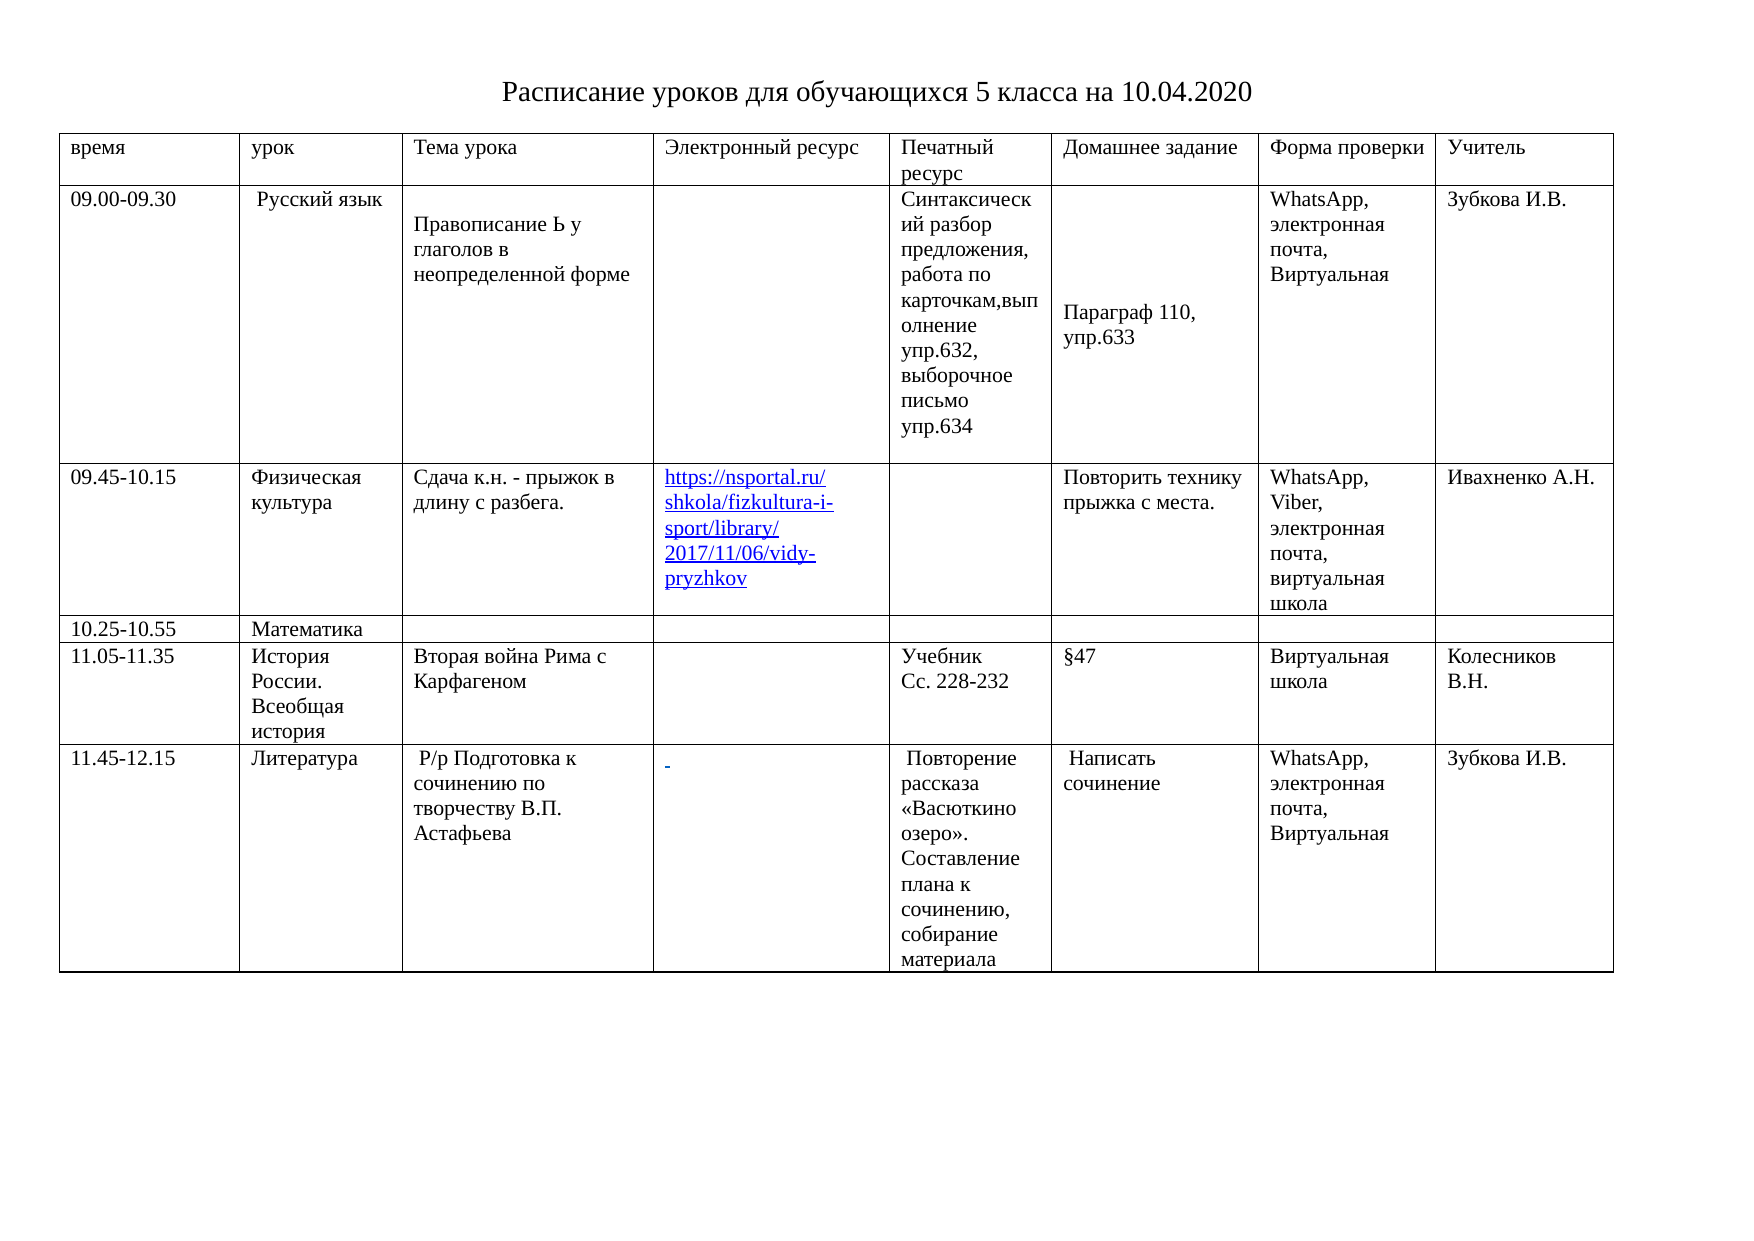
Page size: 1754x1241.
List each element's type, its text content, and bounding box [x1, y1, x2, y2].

table_cell Синтаксический разбор предложения, работа по карточкам,выполнение упр.632, выборочное письмо упр.634 [890, 186, 1051, 463]
table_cell 11.45-12.15 [60, 745, 239, 971]
table_cell Р/р Подготовка к сочинению по творчеству В.П. Астафьева [403, 745, 653, 971]
table_header Электронный ресурс [654, 134, 889, 185]
table_cell Виртуальная школа [1259, 643, 1435, 743]
table_cell Колесников В.Н. [1436, 643, 1613, 743]
table_cell 09.45-10.15 [60, 464, 239, 615]
table_cell Русский язык [240, 186, 402, 463]
table_cell Литература [240, 745, 402, 971]
table_cell [654, 616, 889, 642]
text Расписание уроков для обучающихся 5 класса на 10.04.2020 [118, 74, 1636, 107]
table_header Тема урока [403, 134, 653, 185]
table_header время [60, 134, 239, 185]
table_cell [890, 616, 1051, 642]
table_cell Зубкова И.В. [1436, 745, 1613, 971]
table_cell [1436, 616, 1613, 642]
table_header урок [240, 134, 402, 185]
table_cell [1259, 616, 1435, 642]
table_cell Повторить технику прыжка с места. [1052, 464, 1258, 615]
table_header Домашнее задание [1052, 134, 1258, 185]
table_cell WhatsApp, Viber, электронная почта, виртуальная школа [1259, 464, 1435, 615]
table_cell Учебник Сс. 228-232 [890, 643, 1051, 743]
table_cell Математика [240, 616, 402, 642]
table_cell [403, 616, 653, 642]
table_cell [654, 643, 889, 743]
table_cell История России. Всеобщая история [240, 643, 402, 743]
table_cell 11.05-11.35 [60, 643, 239, 743]
table_header Печатный ресурс [890, 134, 1051, 185]
table_cell Повторение рассказа «Васюткино озеро». Составление плана к сочинению, собирание материала [890, 745, 1051, 971]
table_cell [1052, 616, 1258, 642]
table_cell [654, 745, 889, 971]
table_header Форма проверки [1259, 134, 1435, 185]
table_cell Написать сочинение [1052, 745, 1258, 971]
table_cell https://nsportal.ru/shkola/fizkultura-i-sport/library/2017/11/06/vidy-pryzhkov [654, 464, 889, 615]
table_cell Ивахненко А.Н. [1436, 464, 1613, 615]
table_cell WhatsApp, электронная почта, Виртуальная [1259, 745, 1435, 971]
table_cell Параграф 110, упр.633 [1052, 186, 1258, 463]
table_cell [890, 464, 1051, 615]
table_cell [654, 186, 889, 463]
table_header Учитель [1436, 134, 1613, 185]
table_cell 09.00-09.30 [60, 186, 239, 463]
table_cell WhatsApp, электронная почта, Виртуальная [1259, 186, 1435, 463]
table_cell Правописание Ь у глаголов в неопределенной форме [403, 186, 653, 463]
table_cell 10.25-10.55 [60, 616, 239, 642]
table_cell §47 [1052, 643, 1258, 743]
table_cell Зубкова И.В. [1436, 186, 1613, 463]
table_cell Физическая культура [240, 464, 402, 615]
table_cell Вторая война Рима с Карфагеном [403, 643, 653, 743]
table_cell Сдача к.н. - прыжок в длину с разбега. [403, 464, 653, 615]
